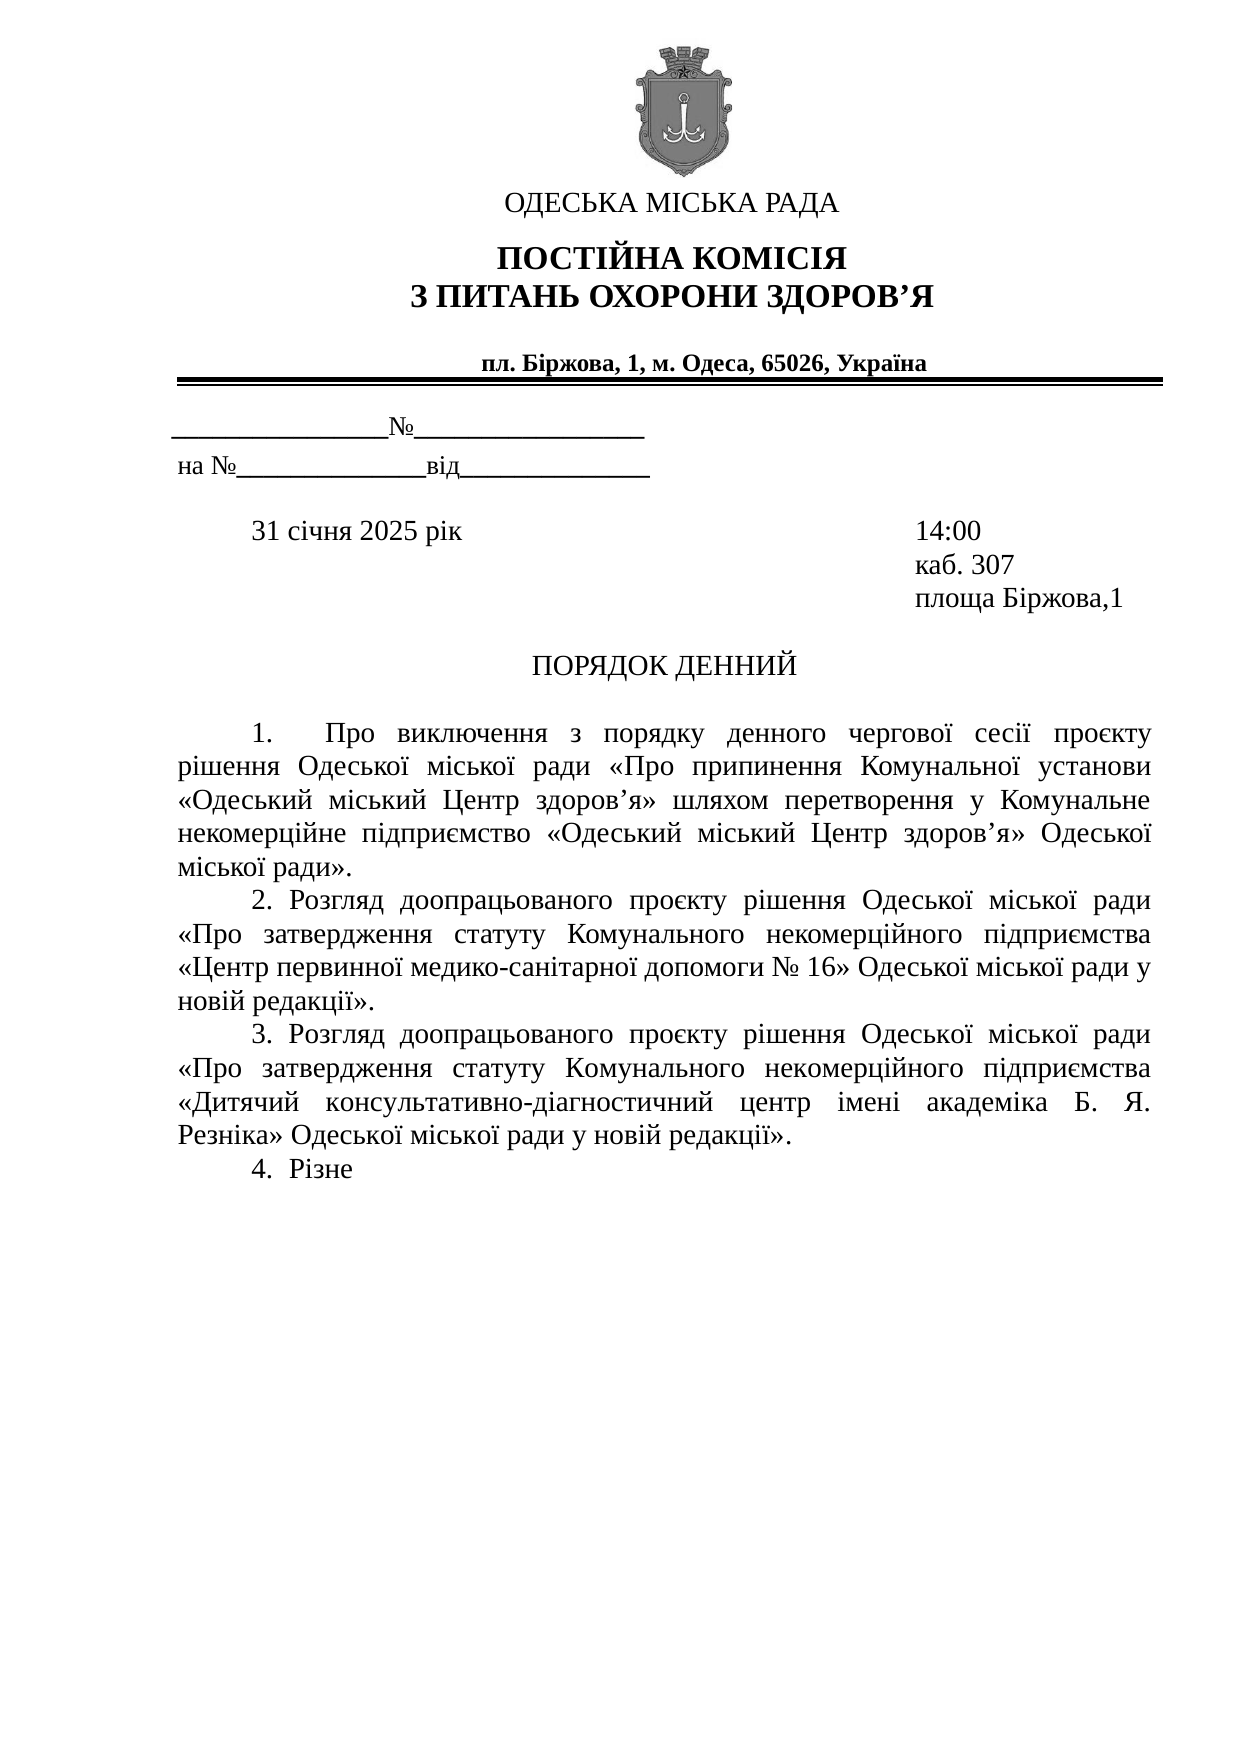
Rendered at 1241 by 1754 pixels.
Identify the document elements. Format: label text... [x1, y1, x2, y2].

text 2. Розгляд доопрацьованого проєкту рішення Одеської міської ради «Про затвердження статуту Комунального некомерційного підприємства «Центр первинної медико-санітарної допомоги № 16» Одеської міської ради у новій редакції». [177, 882, 1152, 1017]
table_header пл. Біржова, 1, м. Одеса, 65026, Україна [177, 315, 1163, 377]
text ПОСТІЙНА КОМІСІЯ [177, 238, 1167, 276]
text 3. Розгляд доопрацьованого проєкту рішення Одеської міської ради «Про затвердження статуту Комунального некомерційного підприємства «Дитячий консультативно-діагностичний центр імені академіка Б. Я. Резніка» Одеської міської ради у новій редакції». [177, 1017, 1152, 1151]
text площа Біржова,1 [841, 581, 1152, 614]
picture [634, 38, 733, 178]
list Різне [251, 1151, 1152, 1184]
text 31 січня 2025 рік 14:00 [177, 513, 1152, 547]
list Про виключення з порядку денного чергової сесії проєкту рішення Одеської міської ради «Про припинення Комунальної установи «Одеський міський Центр здоров’я» шляхом перетворення у Комунальне некомерційне підприємство «Одеський міський Центр здоров’я» Одеської міської ради». [177, 715, 1152, 882]
text ПОРЯДОК ДЕННИЙ [177, 648, 1152, 681]
text З ПИТАНЬ ОХОРОНИ ЗДОРОВ’Я [177, 276, 1167, 314]
text на №______________від______________ [177, 449, 1163, 480]
text ОДЕСЬКА МІСЬКА РАДА [177, 185, 1167, 219]
text каб. 307 [177, 547, 1152, 581]
text ________________№_________________ [171, 410, 1152, 442]
